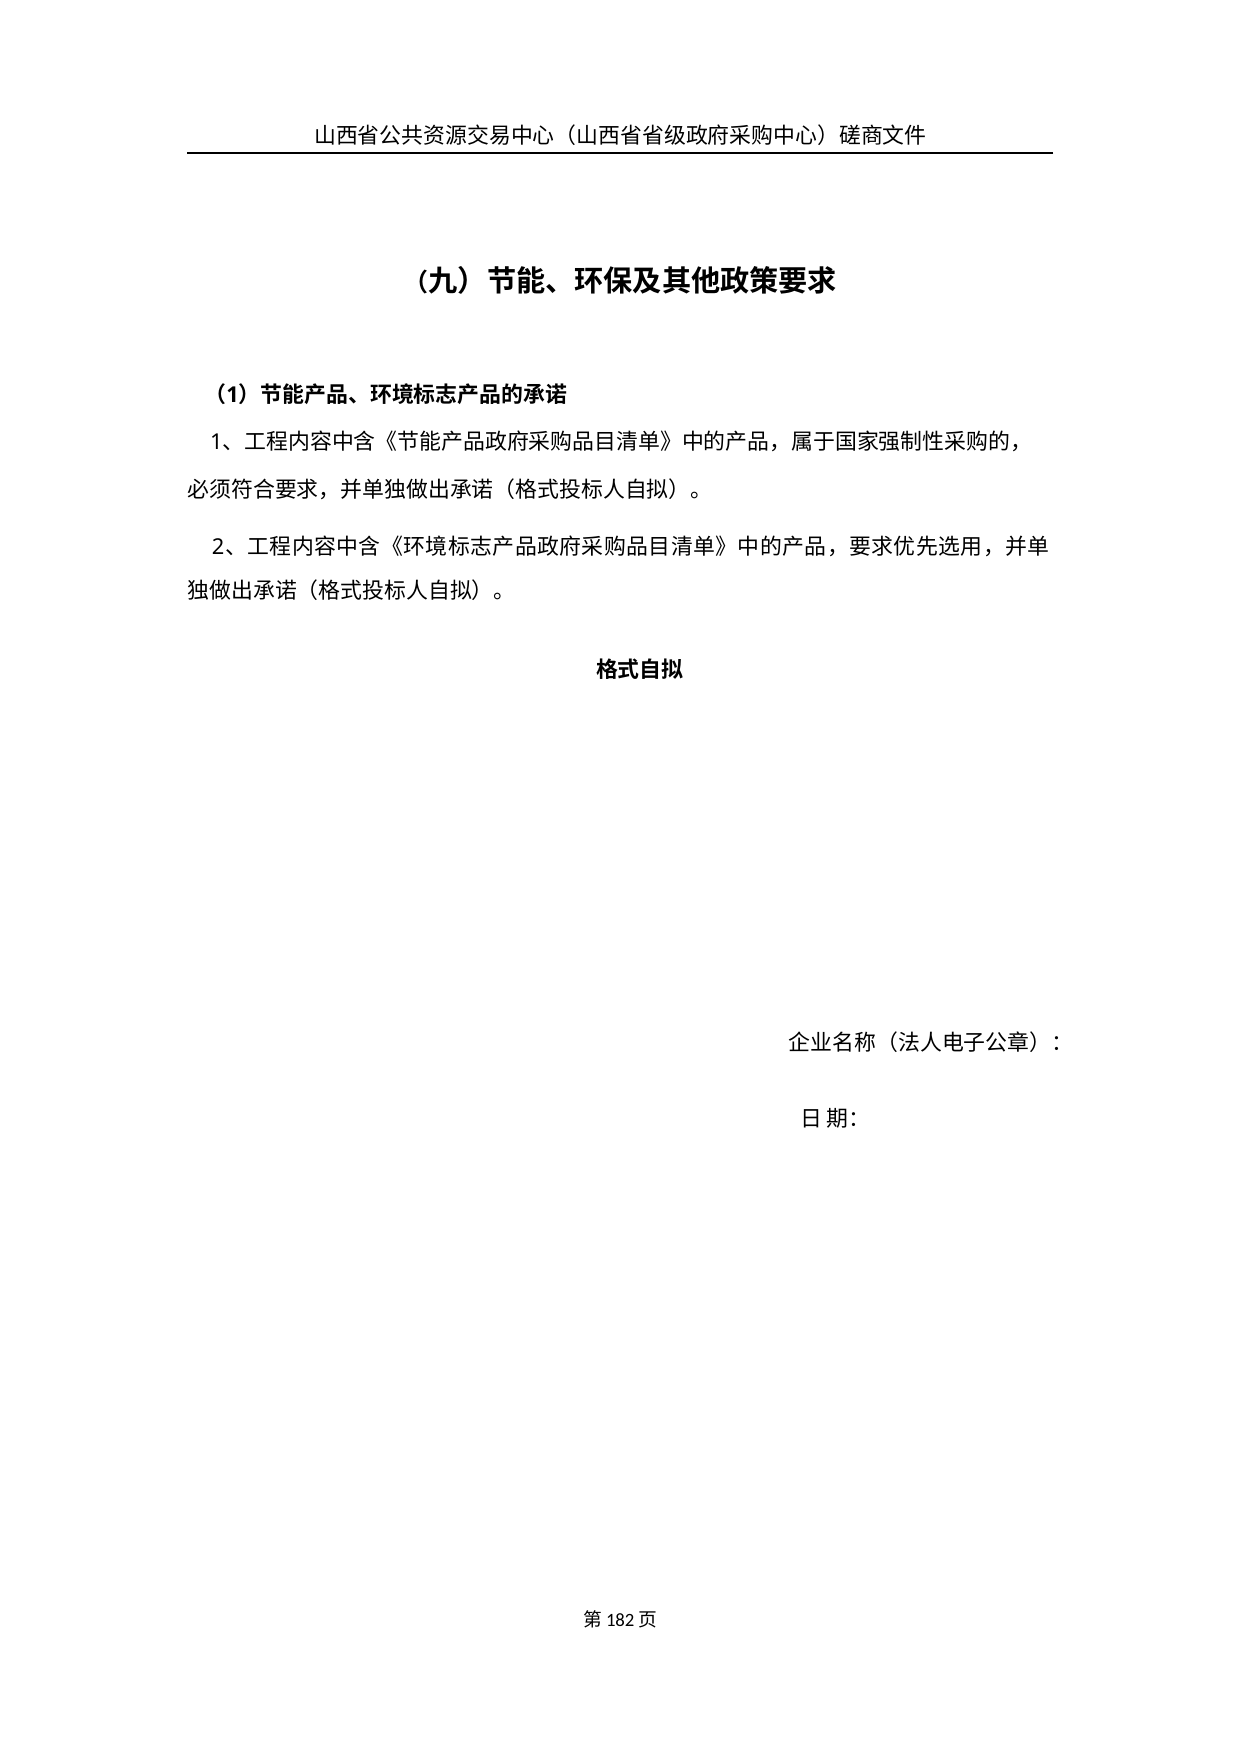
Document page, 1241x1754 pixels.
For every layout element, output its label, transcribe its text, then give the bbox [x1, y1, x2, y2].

text 格式自拟 [187, 652, 1053, 684]
text 企业名称（法人电子公章）： [187, 1024, 1053, 1056]
text （九）节能、环保及其他政策要求 [187, 246, 1053, 311]
text 1、工程内容中含《节能产品政府采购品目清单》中的产品，属于国家强制性采购的，必须符合要求，并单独做出承诺（格式投标人自拟）。 [187, 424, 1053, 503]
text 日 期： [187, 1101, 1053, 1133]
text 2、工程内容中含《环境标志产品政府采购品目清单》中的产品，要求优先选用，并单独做出承诺（格式投标人自拟）。 [187, 519, 1053, 607]
text （1）节能产品、环境标志产品的承诺 [187, 377, 1053, 408]
